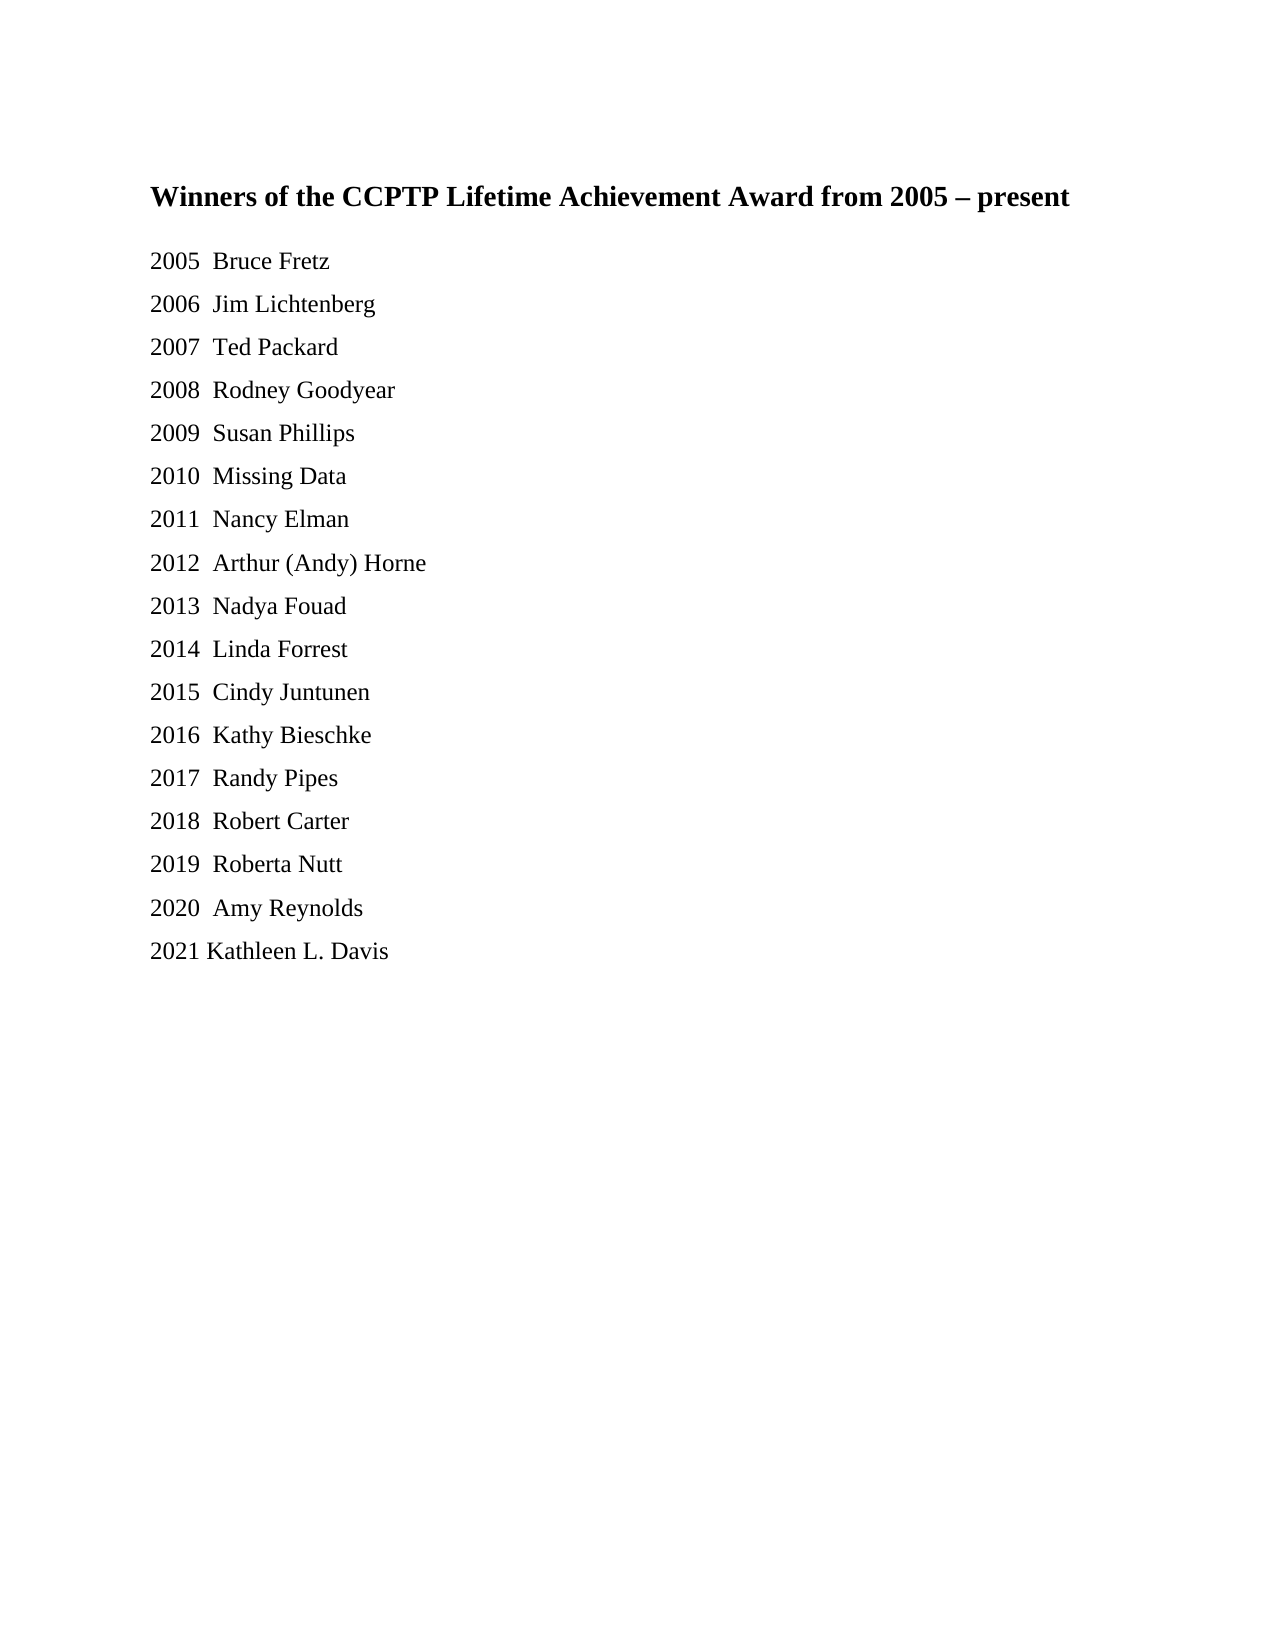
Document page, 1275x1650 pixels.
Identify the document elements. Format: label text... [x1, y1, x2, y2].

text 2020 Amy Reynolds [150, 893, 1125, 921]
text 2007 Ted Packard [150, 332, 1125, 361]
text 2021 Kathleen L. Davis [150, 936, 1125, 964]
text 2010 Missing Data [150, 461, 1125, 490]
text 2018 Robert Carter [150, 806, 1125, 835]
text 2005 Bruce Fretz [150, 246, 1125, 274]
text 2013 Nadya Fouad [150, 591, 1125, 619]
text 2006 Jim Lichtenberg [150, 289, 1125, 318]
text 2015 Cindy Juntunen [150, 677, 1125, 706]
text 2016 Kathy Bieschke [150, 720, 1125, 749]
text 2008 Rodney Goodyear [150, 375, 1125, 404]
text Winners of the CCPTP Lifetime Achievement Award from 2005 – present [150, 179, 1125, 212]
text 2011 Nancy Elman [150, 504, 1125, 533]
text 2009 Susan Phillips [150, 418, 1125, 447]
text 2017 Randy Pipes [150, 763, 1125, 792]
text 2012 Arthur (Andy) Horne [150, 548, 1125, 576]
text 2014 Linda Forrest [150, 634, 1125, 663]
text 2019 Roberta Nutt [150, 849, 1125, 878]
